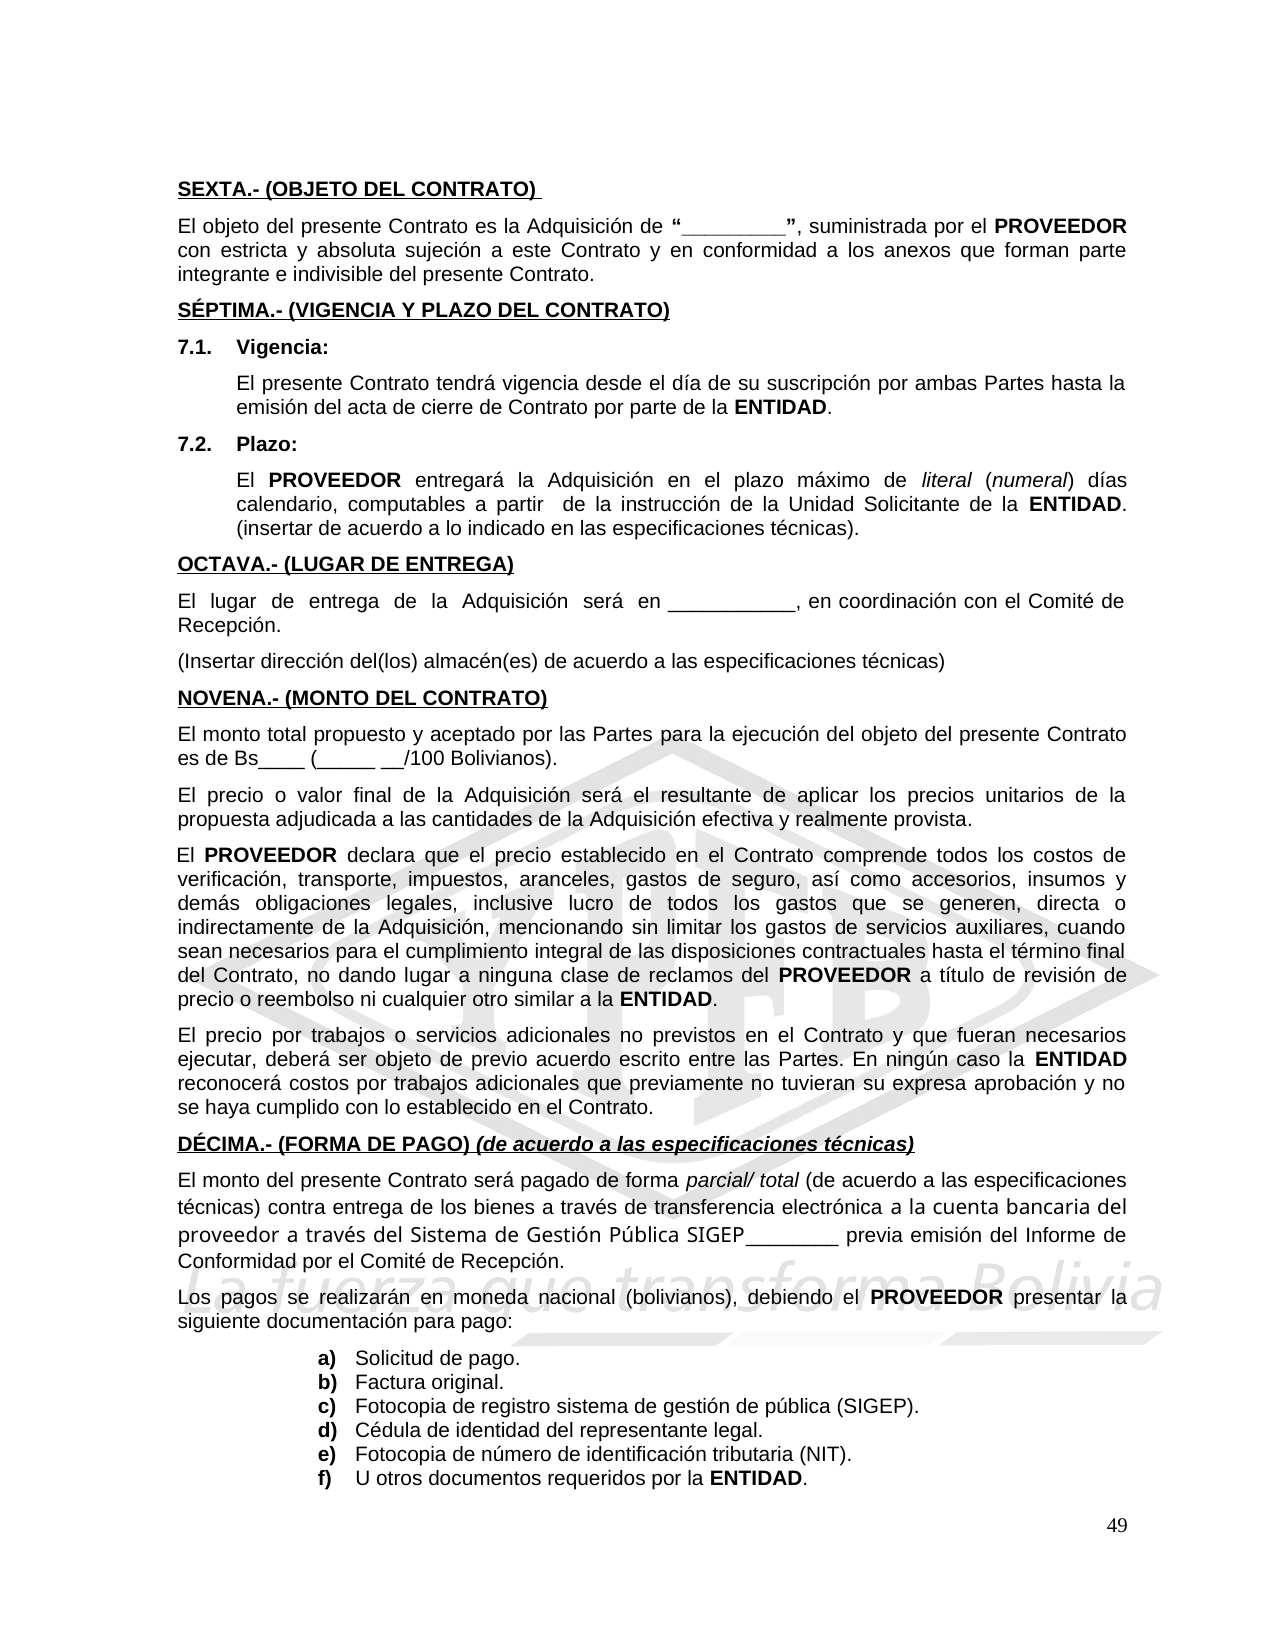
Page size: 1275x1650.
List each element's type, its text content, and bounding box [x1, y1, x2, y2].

list Factura original. [318, 1369, 1127, 1393]
text DÉCIMA.- (FORMA DE PAGO) (de acuerdo a las especificaciones técnicas) [177, 1131, 1127, 1155]
text SEXTA.- (OBJETO DEL CONTRATO) [177, 177, 1127, 201]
text (Insertar dirección del(los) almacén(es) de acuerdo a las especificaciones técnicas) [177, 649, 1127, 673]
text El precio o valor final de la Adquisición será el resultante de aplicar los precios unitarios de la propuesta adjudicada a las cantidades de la Adquisición efectiva y realmente provista. [177, 782, 1127, 830]
text 7.1. Vigencia: [177, 334, 1127, 358]
text 7.2. Plazo: [177, 431, 1127, 455]
list El precio por trabajos o servicios adicionales no previstos en el Contrato y que fueran necesarios ejecutar, deberá ser objeto de previo acuerdo escrito entre las Partes. En ningún caso la ENTIDAD reconocerá costos por trabajos adicionales que previamente no tuvieran su expresa aprobación y no se haya cumplido con lo establecido en el Contrato. [177, 1023, 1127, 1119]
text Los pagos se realizarán en moneda nacional (bolivianos), debiendo el PROVEEDOR presentar la siguiente documentación para pago: [177, 1285, 1127, 1333]
text El objeto del presente Contrato es la Adquisición de “_________”, suministrada por el PROVEEDOR con estricta y absoluta sujeción a este Contrato y en conformidad a los anexos que forman parte integrante e indivisible del presente Contrato. [177, 214, 1127, 286]
list Solicitud de pago. [318, 1346, 1127, 1369]
text El presente Contrato tendrá vigencia desde el día de su suscripción por ambas Partes hasta la emisión del acta de cierre de Contrato por parte de la ENTIDAD. [236, 371, 1127, 419]
text El PROVEEDOR entregará la Adquisición en el plazo máximo de literal (numeral) días calendario, computables a partir de la instrucción de la Unidad Solicitante de la ENTIDAD. (insertar de acuerdo a lo indicado en las especificaciones técnicas). [236, 468, 1127, 540]
text El lugar de entrega de la Adquisición será en ___________, en coordinación con el Comité de Recepción. [177, 589, 1127, 637]
list Fotocopia de número de identificación tributaria (NIT). [318, 1441, 1127, 1465]
text NOVENA.- (MONTO DEL CONTRATO) [177, 686, 1127, 709]
list U otros documentos requeridos por la ENTIDAD. [318, 1465, 1127, 1489]
text El PROVEEDOR declara que el precio establecido en el Contrato comprende todos los costos de verificación, transporte, impuestos, aranceles, gastos de seguro, así como accesorios, insumos y demás obligaciones legales, inclusive lucro de todos los gastos que se generen, directa o indirectamente de la Adquisición, mencionando sin limitar los gastos de servicios auxiliares, cuando sean necesarios para el cumplimiento integral de las disposiciones contractuales hasta el término final del Contrato, no dando lugar a ninguna clase de reclamos del PROVEEDOR a título de revisión de precio o reembolso ni cualquier otro similar a la ENTIDAD. [176, 843, 1127, 1011]
text OCTAVA.- (LUGAR DE ENTREGA) [177, 552, 1127, 576]
list Fotocopia de registro sistema de gestión de pública (SIGEP). [318, 1393, 1127, 1417]
text El monto del presente Contrato será pagado de forma parcial/ total (de acuerdo a las especificaciones técnicas) contra entrega de los bienes a través de transferencia electrónica a la cuenta bancaria del proveedor a través del Sistema de Gestión Pública SIGEP________ previa emisión del Informe de Conformidad por el Comité de Recepción. [177, 1168, 1127, 1273]
text El monto total propuesto y aceptado por las Partes para la ejecución del objeto del presente Contrato es de Bs____ (_____ __/100 Bolivianos). [177, 722, 1127, 770]
text SÉPTIMA.- (VIGENCIA Y PLAZO DEL CONTRATO) [177, 298, 1127, 322]
list Cédula de identidad del representante legal. [318, 1417, 1127, 1441]
